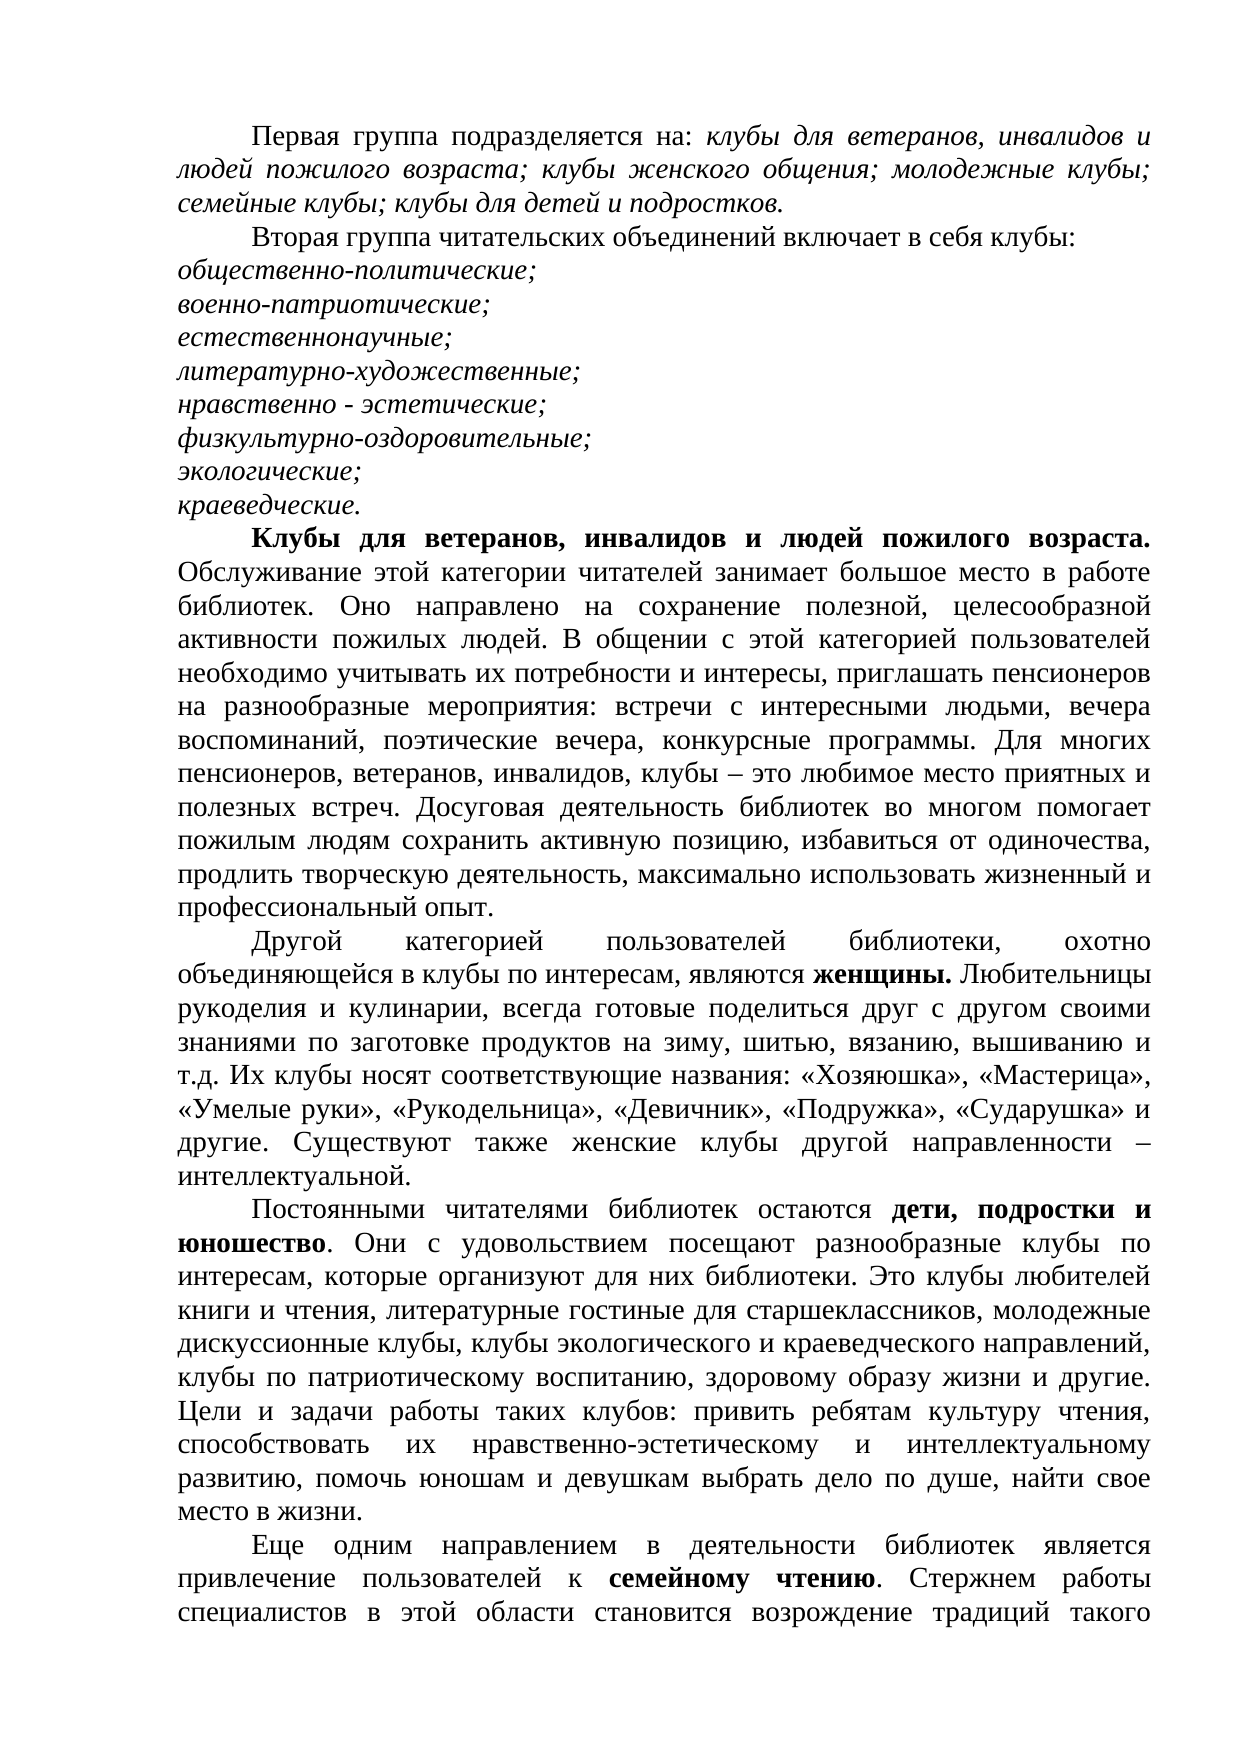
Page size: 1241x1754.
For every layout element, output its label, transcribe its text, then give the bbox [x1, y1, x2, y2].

text естественнонаучные; [177, 319, 1152, 353]
text литературно-художественные; [177, 353, 1152, 386]
text Первая группа подразделяется на: клубы для ветеранов, инвалидов и людей пожилого возраста; клубы женского общения; молодежные клубы; семейные клубы; клубы для детей и подростков. [177, 118, 1152, 219]
text Другой категорией пользователей библиотеки, охотно объединяющейся в клубы по интересам, являются женщины. Любительницы рукоделия и кулинарии, всегда готовые поделиться друг с другом своими знаниями по заготовке продуктов на зиму, шитью, вязанию, вышиванию и т.д. Их клубы носят соответствующие названия: «Хозяюшка», «Мастерица», «Умелые руки», «Рукодельница», «Девичник», «Подружка», «Сударушка» и другие. Существуют также женские клубы другой направленности – интеллектуальной. [177, 923, 1152, 1191]
text экологические; [177, 453, 1152, 487]
text общественно-политические; [177, 252, 1152, 286]
text военно-патриотические; [177, 286, 1152, 319]
text физкультурно-оздоровительные; [177, 420, 1152, 453]
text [177, 1527, 1152, 1627]
text Клубы для ветеранов, инвалидов и людей пожилого возраста. Обслуживание этой категории читателей занимает большое место в работе библиотек. Оно направлено на сохранение полезной, целесообразной активности пожилых людей. В общении с этой категорией пользователей необходимо учитывать их потребности и интересы, приглашать пенсионеров на разнообразные мероприятия: встречи с интересными людьми, вечера воспоминаний, поэтические вечера, конкурсные программы. Для многих пенсионеров, ветеранов, инвалидов, клубы – это любимое место приятных и полезных встреч. Досуговая деятельность библиотек во многом помогает пожилым людям сохранить активную позицию, избавиться от одиночества, продлить творческую деятельность, максимально использовать жизненный и профессиональный опыт. [177, 521, 1152, 923]
text Постоянными читателями библиотек остаются дети, подростки и юношество. Они с удовольствием посещают разнообразные клубы по интересам, которые организуют для них библиотеки. Это клубы любителей книги и чтения, литературные гостиные для старшеклассников, молодежные дискуссионные клубы, клубы экологического и краеведческого направлений, клубы по патриотическому воспитанию, здоровому образу жизни и другие. Цели и задачи работы таких клубов: привить ребятам культуру чтения, способствовать их нравственно-эстетическому и интеллектуальному развитию, помочь юношам и девушкам выбрать дело по душе, найти свое место в жизни. [177, 1191, 1152, 1527]
text краеведческие. [177, 487, 1152, 521]
text нравственно - эстетические; [177, 386, 1152, 420]
text Вторая группа читательских объединений включает в себя клубы: [177, 219, 1152, 252]
